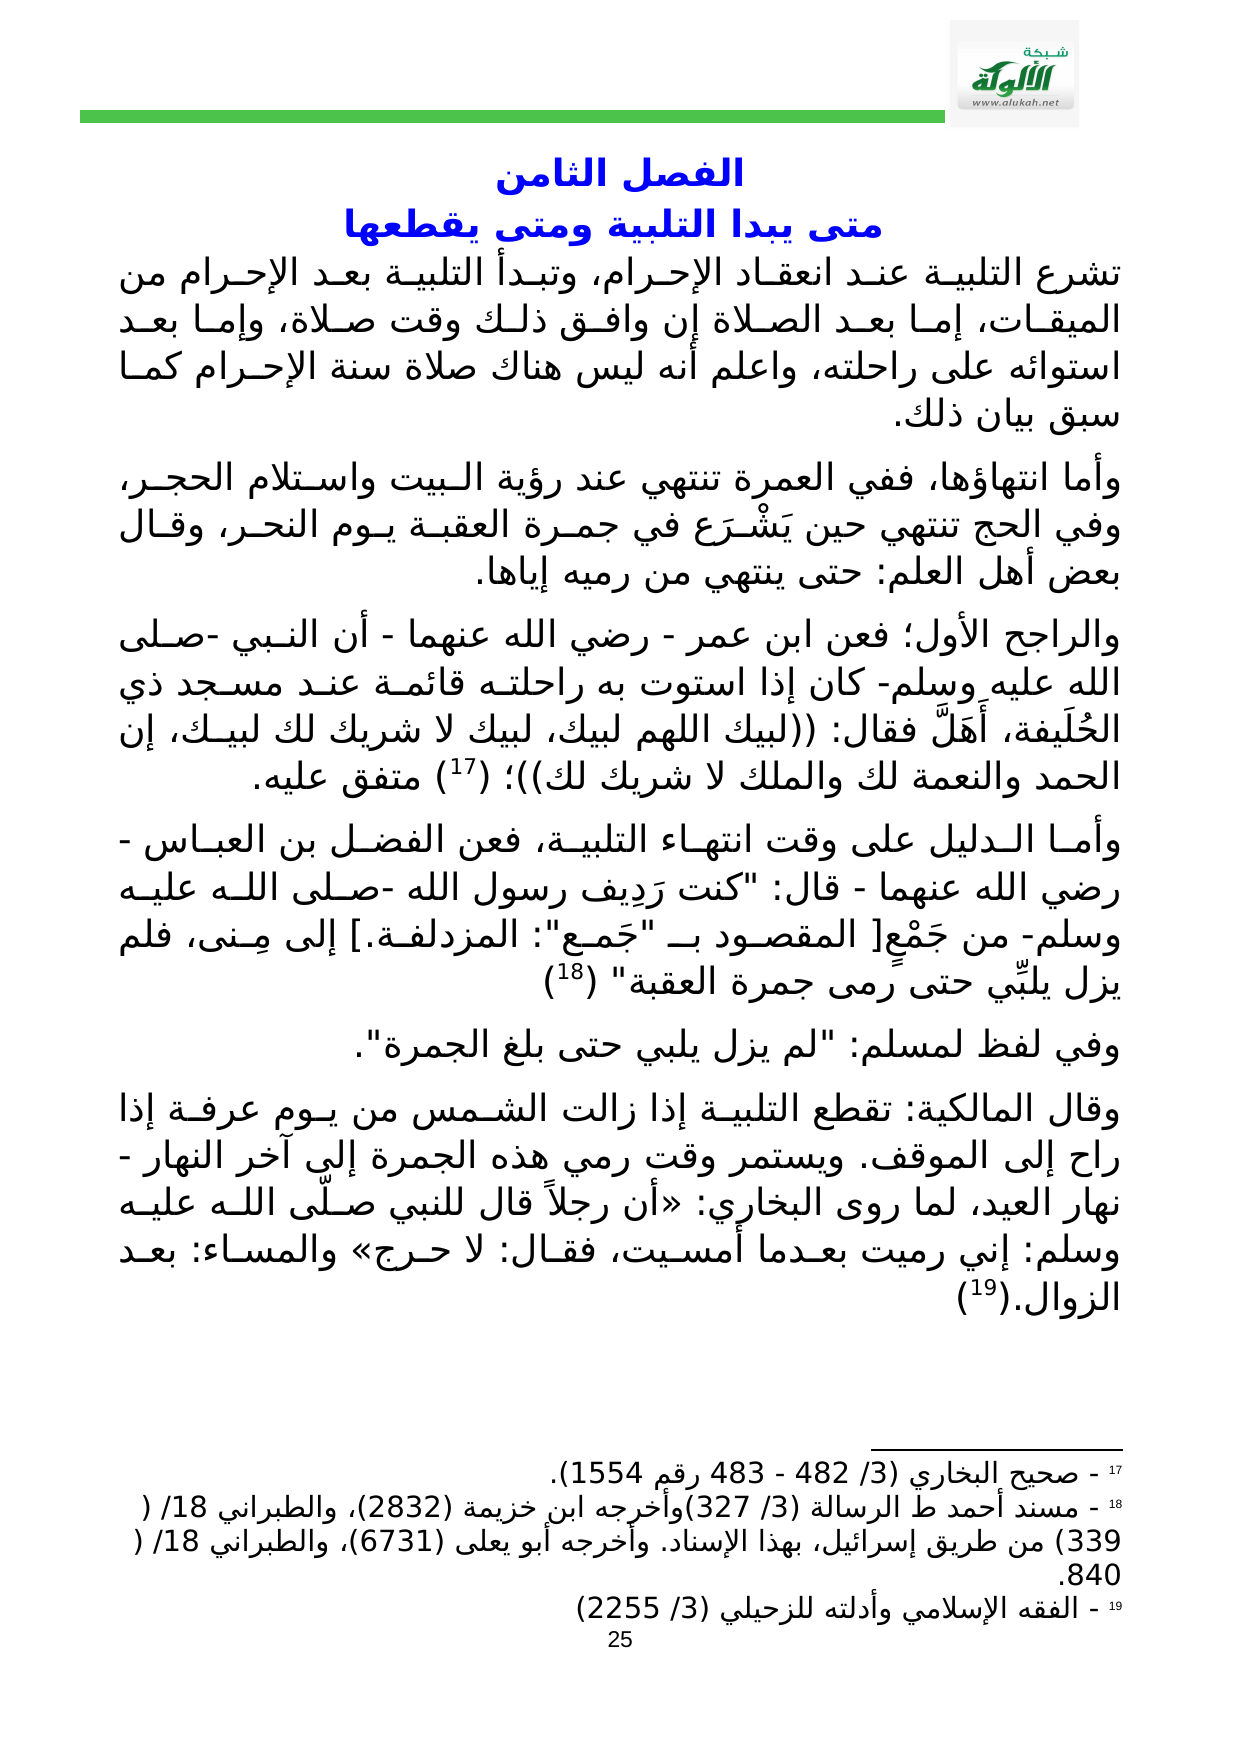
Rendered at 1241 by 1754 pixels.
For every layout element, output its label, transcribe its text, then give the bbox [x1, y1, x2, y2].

text وأما الدليل على وقت انتهاء التلبية، فعن الفضل بن العباس - رضي الله عنهما - قال: "كنت رَدِيف رسول الله -صلى الله عليه وسلم- من جَمْعٍ[ المقصود بـ "جَمع": المزدلفة.] إلى مِنى، فلم يزل يلبِّي حتى رمى جمرة العقبة" () [118, 818, 1122, 1003]
text والراجح الأول؛ فعن ابن عمر - رضي الله عنهما - أن النبي -صلى الله عليه وسلم- كان إذا استوت به راحلته قائمة عند مسجد ذي الحُلَيفة، أَهَلَّ فقال: ((لبيك اللهم لبيك، لبيك لا شريك لك لبيك، إن الحمد والنعمة لك والملك لا شريك لك))؛ () متفق عليه. [118, 613, 1122, 798]
subtitle متى يبدا التلبية ومتى يقطعها [118, 203, 1122, 247]
text وفي لفظ لمسلم: "لم يزل يلبي حتى بلغ الجمرة". [118, 1023, 1122, 1067]
subtitle الفصل الثامن [118, 152, 1122, 196]
text وقال المالكية: تقطع التلبية إذا زالت الشمس من يوم عرفة إذا راح إلى الموقف. ويستمر وقت رمي هذه الجمرة إلى آخر النهار - نهار العيد، لما روى البخاري: «أن رجلاً قال للنبي صلّى الله عليه وسلم: إني رميت بعدما أمسيت، فقال: لا حرج» والمساء: بعد الزوال.() [118, 1087, 1122, 1319]
text وأما انتهاؤها، ففي العمرة تنتهي عند رؤية البيت واستلام الحجر، وفي الحج تنتهي حين يَشْرَع في جمرة العقبة يوم النحر، وقال بعض أهل العلم: حتى ينتهي من رميه إياها. [118, 455, 1122, 593]
text تشرع التلبية عند انعقاد الإحرام، وتبدأ التلبية بعد الإحرام من الميقات، إما بعد الصلاة إن وافق ذلك وقت صلاة، وإما بعد استوائه على راحلته، واعلم أنه ليس هناك صلاة سنة الإحرام كما سبق بيان ذلك. [118, 250, 1122, 435]
